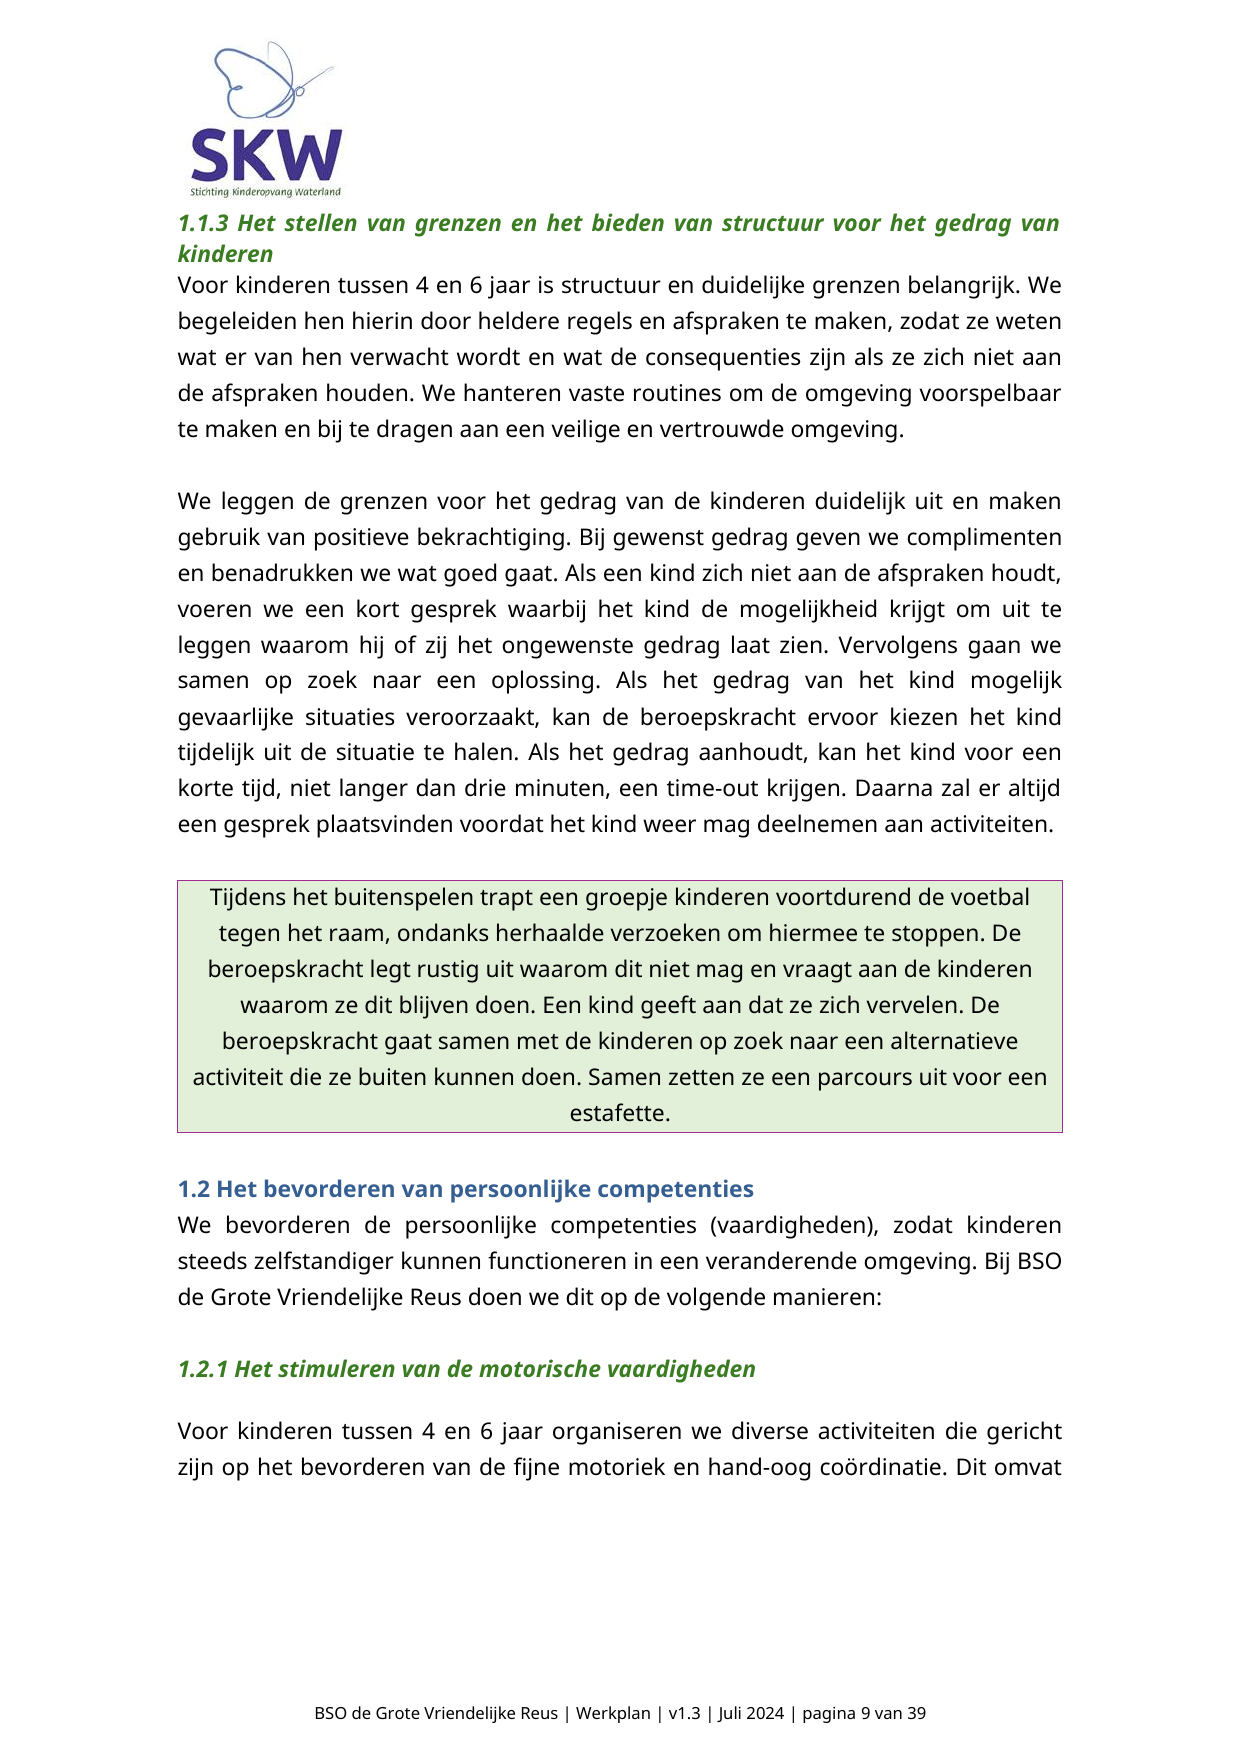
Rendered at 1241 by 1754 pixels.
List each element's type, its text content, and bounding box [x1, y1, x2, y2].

text We bevorderen de persoonlijke competenties (vaardigheden), zodat kinderen steeds zelfstandiger kunnen functioneren in een veranderende omgeving. Bij BSO de Grote Vriendelijke Reus doen we dit op de volgende manieren: [177, 1209, 1063, 1312]
text Voor kinderen tussen 4 en 6 jaar is structuur en duidelijke grenzen belangrijk. We begeleiden hen hierin door heldere regels en afspraken te maken, zodat ze weten wat er van hen verwacht wordt en wat de consequenties zijn als ze zich niet aan de afspraken houden. We hanteren vaste routines om de omgeving voorspelbaar te maken en bij te dragen aan een veilige en vertrouwde omgeving. [177, 269, 1063, 444]
text 1.2.1 Het stimuleren van de motorische vaardigheden [177, 1353, 1063, 1384]
text We leggen de grenzen voor het gedrag van de kinderen duidelijk uit en maken gebruik van positieve bekrachtiging. Bij gewenst gedrag geven we complimenten en benadrukken we wat goed gaat. Als een kind zich niet aan de afspraken houdt, voeren we een kort gesprek waarbij het kind de mogelijkheid krijgt om uit te leggen waarom hij of zij het ongewenste gedrag laat zien. Vervolgens gaan we samen op zoek naar een oplossing. Als het gedrag van het kind mogelijk gevaarlijke situaties veroorzaakt, kan de beroepskracht ervoor kiezen het kind tijdelijk uit de situatie te halen. Als het gedrag aanhoudt, kan het kind voor een korte tijd, niet langer dan drie minuten, een time-out krijgen. Daarna zal er altijd een gesprek plaatsvinden voordat het kind weer mag deelnemen aan activiteiten. [177, 485, 1063, 839]
picture [177, 29, 355, 207]
text 1.1.3 Het stellen van grenzen en het bieden van structuur voor het gedrag van kinderen [177, 207, 1063, 269]
table_header Tijdens het buitenspelen trapt een groepje kinderen voortdurend de voetbal tegen het raam, ondanks herhaalde verzoeken om hiermee te stoppen. De beroepskracht legt rustig uit waarom dit niet mag en vraagt aan de kinderen waarom ze dit blijven doen. Een kind geeft aan dat ze zich vervelen. De beroepskracht gaat samen met de kinderen op zoek naar een alternatieve activiteit die ze buiten kunnen doen. Samen zetten ze een parcours uit voor een estafette. [178, 881, 1062, 1132]
text 1.2 Het bevorderen van persoonlijke competenties [177, 1173, 1063, 1204]
